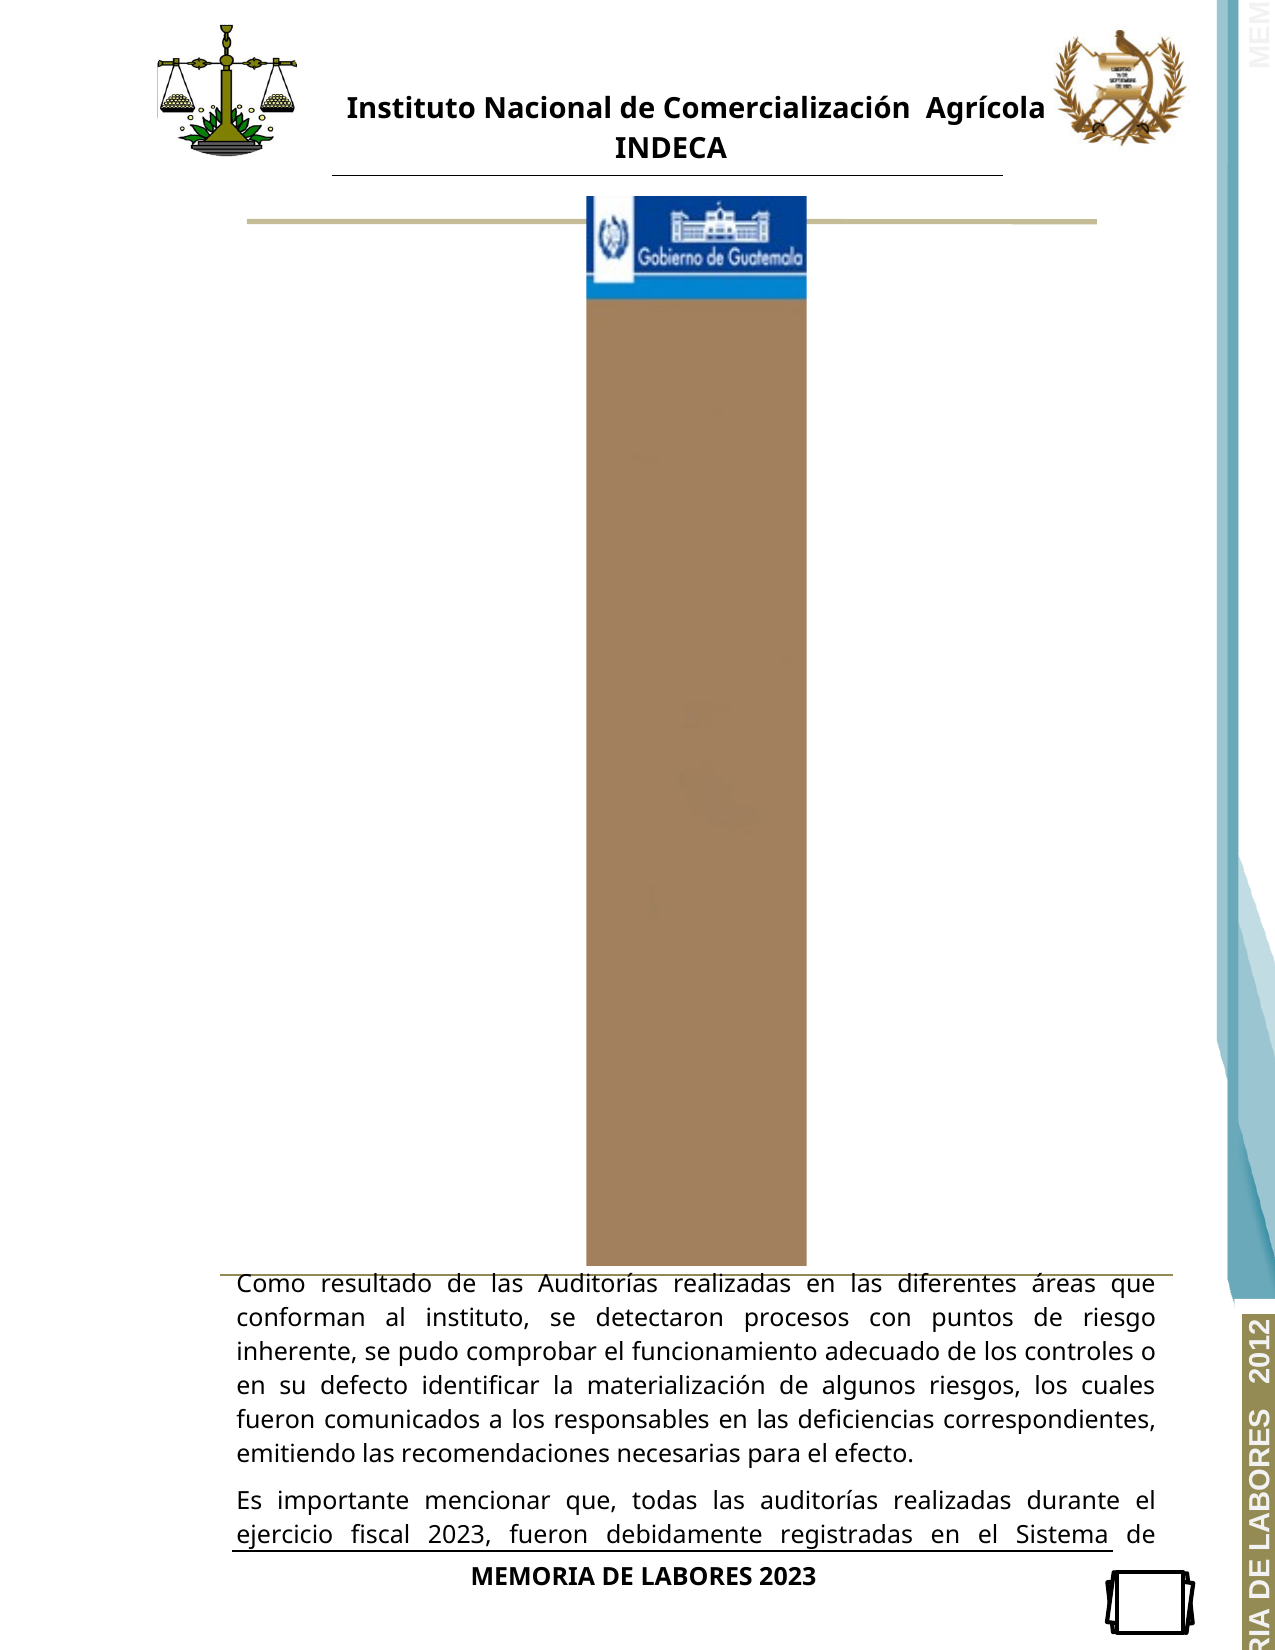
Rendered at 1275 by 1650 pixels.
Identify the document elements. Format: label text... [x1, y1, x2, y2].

picture [1053, 24, 1193, 157]
text Como resultado de las Auditorías realizadas en las diferentes áreas que conforman al instituto, se detectaron procesos con puntos de riesgo inherente, se pudo comprobar el funcionamiento adecuado de los controles o en su defecto identificar la materialización de algunos riesgos, los cuales fueron comunicados a los responsables en las deficiencias correspondientes, emitiendo las recomendaciones necesarias para el efecto. [236, 1266, 1157, 1470]
picture [586, 196, 807, 1266]
picture [151, 25, 303, 156]
text Es importante mencionar que, todas las auditorías realizadas durante el ejercicio fiscal 2023, fueron debidamente registradas en el Sistema de Auditoría Gubernamental para las Unidades de Auditoría Interna -SAG-UDAI/WEB-. [236, 1483, 1157, 1551]
